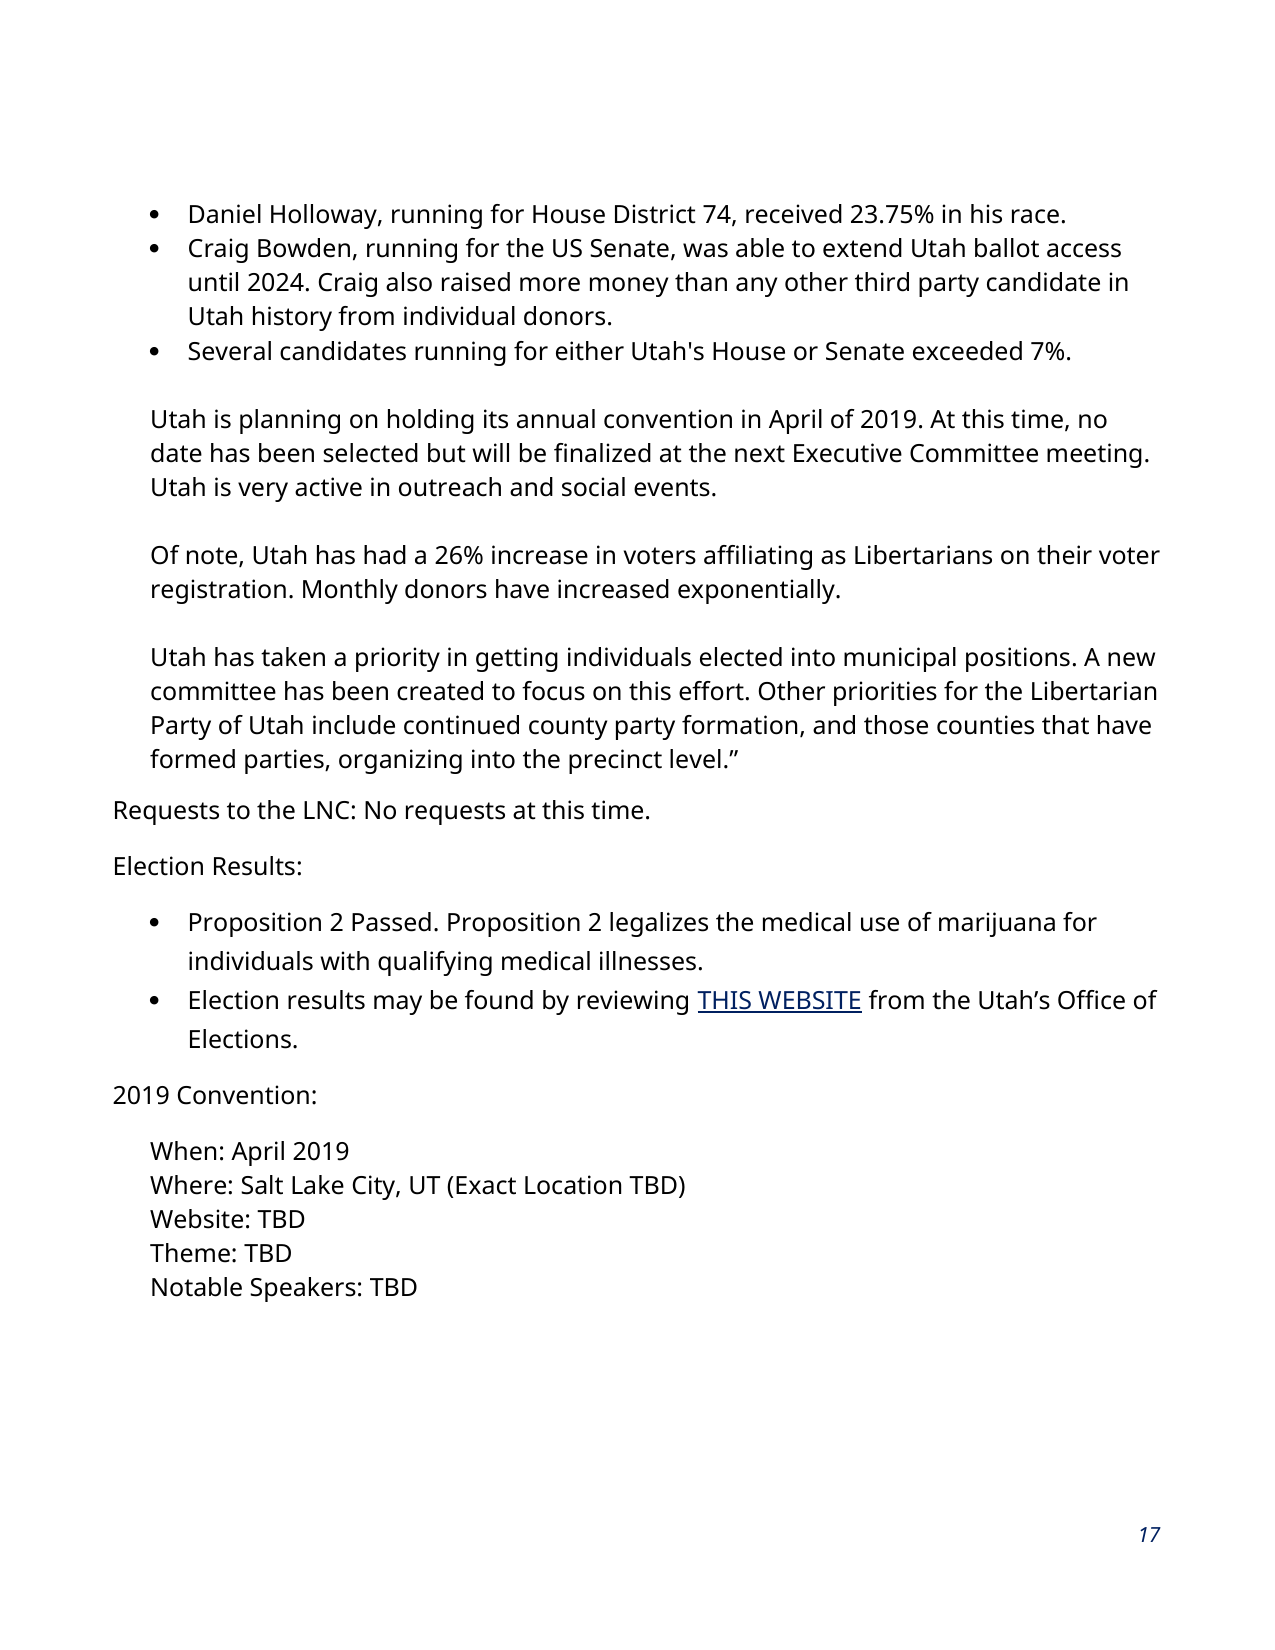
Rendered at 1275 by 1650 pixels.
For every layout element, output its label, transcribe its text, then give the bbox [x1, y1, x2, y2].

text 2019 Convention: [112, 1078, 1162, 1112]
list Election results may be found by reviewing THIS WEBSITE from the Utah’s Office of Elections. [150, 983, 1162, 1056]
text Notable Speakers: TBD [150, 1270, 1162, 1304]
text Theme: TBD [150, 1236, 1162, 1270]
text When: April 2019 [150, 1133, 1162, 1167]
text Election Results: [112, 848, 1162, 882]
list Proposition 2 Passed. Proposition 2 legalizes the medical use of marijuana for individuals with qualifying medical illnesses. [150, 904, 1162, 977]
list Daniel Holloway, running for House District 74, received 23.75% in his race. [150, 197, 1162, 231]
list Several candidates running for either Utah's House or Senate exceeded 7%. [150, 333, 1162, 367]
text Where: Salt Lake City, UT (Exact Location TBD) [150, 1167, 1162, 1202]
list Craig Bowden, running for the US Senate, was able to extend Utah ballot access until 2024. Craig also raised more money than any other third party candidate in Utah history from individual donors. [150, 231, 1162, 333]
text Of note, Utah has had a 26% increase in voters affiliating as Libertarians on their voter registration. Monthly donors have increased exponentially. [150, 537, 1162, 606]
text Utah has taken a priority in getting individuals elected into municipal positions. A new committee has been created to focus on this effort. Other priorities for the Libertarian Party of Utah include continued county party formation, and those counties that have formed parties, organizing into the precinct level.” [150, 640, 1162, 776]
text Website: TBD [150, 1202, 1162, 1236]
text Utah is planning on holding its annual convention in April of 2019. At this time, no date has been selected but will be finalized at the next Executive Committee meeting. Utah is very active in outreach and social events. [150, 401, 1162, 503]
text Requests to the LNC: No requests at this time. [112, 793, 1162, 827]
